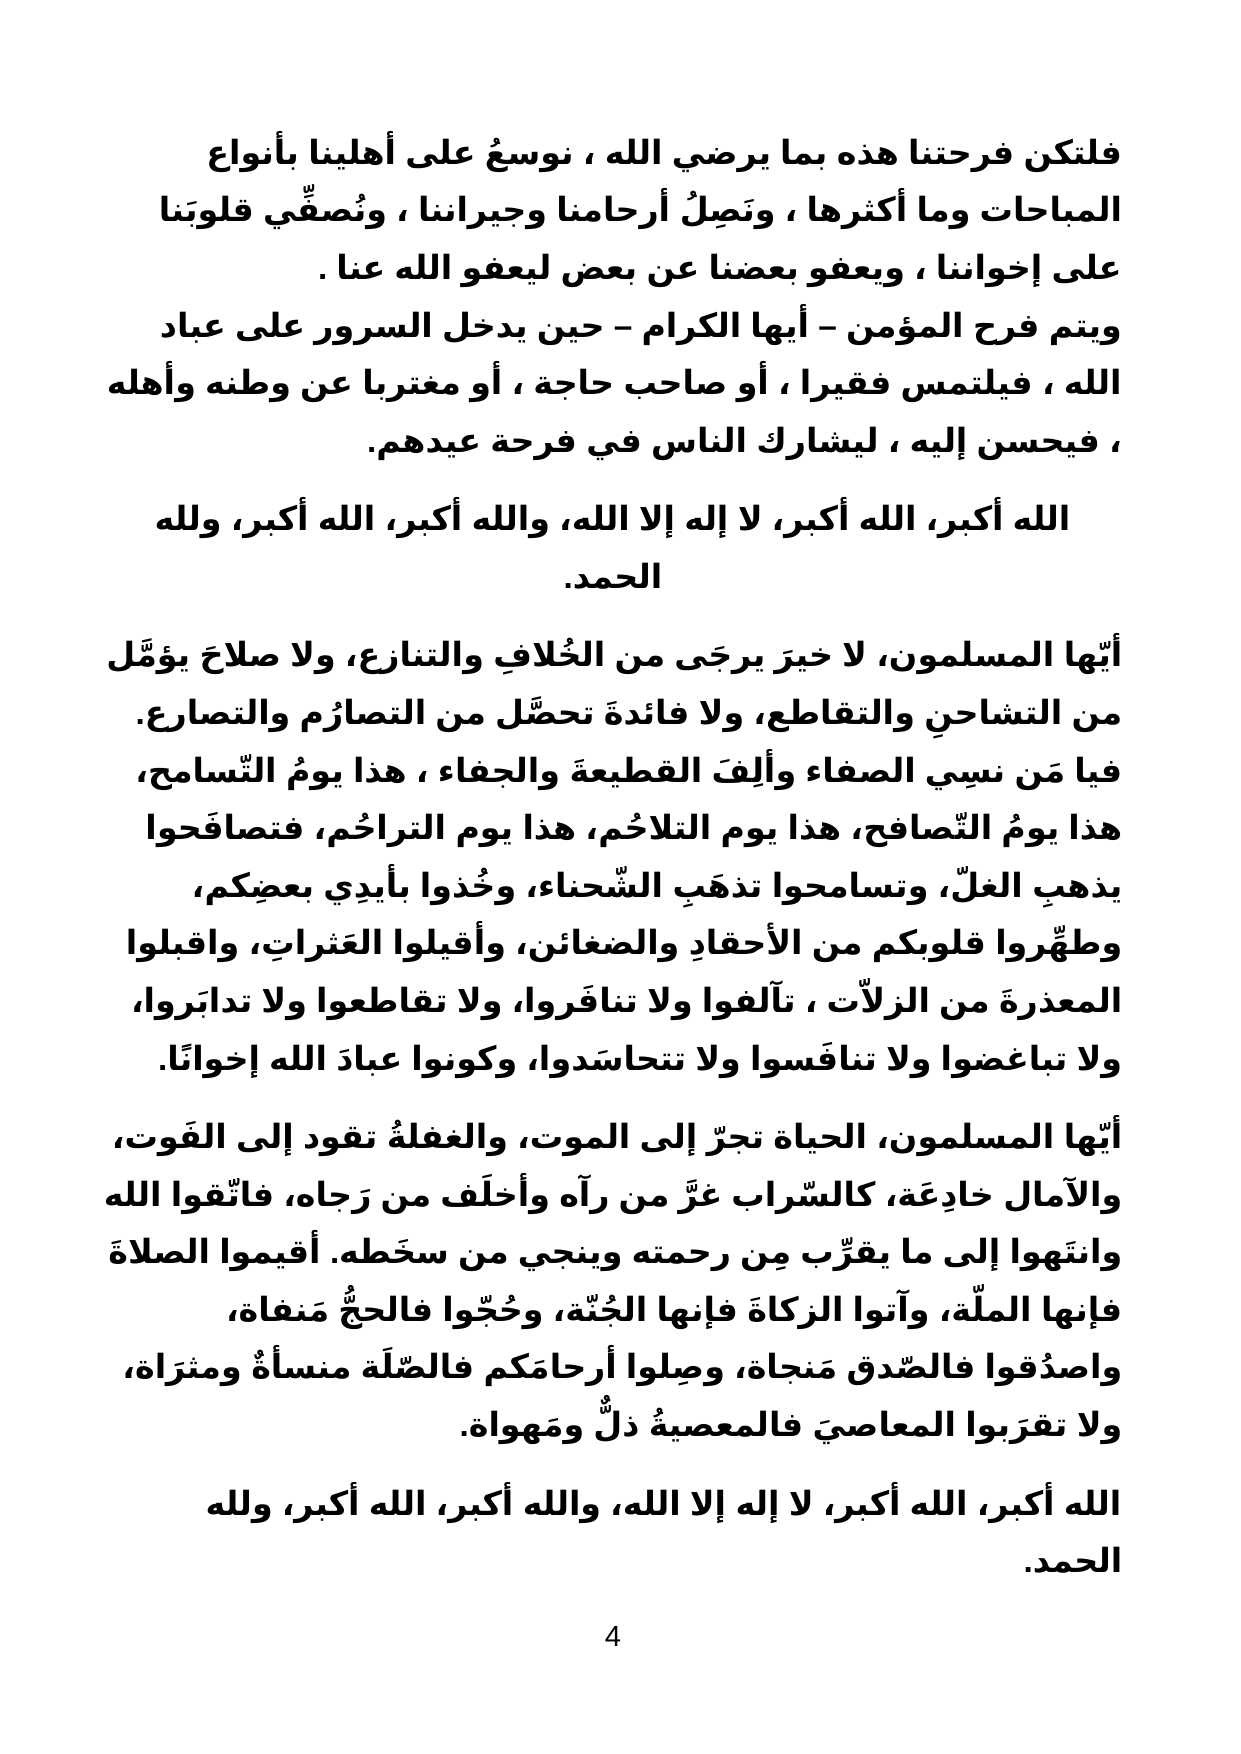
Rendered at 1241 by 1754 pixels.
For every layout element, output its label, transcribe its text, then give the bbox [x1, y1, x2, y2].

text الله أكبر، الله أكبر، لا إله إلا الله، والله أكبر، الله أكبر، ولله الحمد. [103, 499, 1122, 595]
text الله أكبر، الله أكبر، لا إله إلا الله، والله أكبر، الله أكبر، ولله الحمد. [103, 1483, 1122, 1579]
text أيّها المسلمون، الحياة تجرّ إلى الموت، والغفلةُ تقود إلى الفَوت، والآمال خادِعَة، كالسّراب غرَّ من رآه وأخلَف من رَجاه، فاتّقوا الله وانتَهوا إلى ما يقرِّب مِن رحمته وينجي من سخَطه. أقيموا الصلاةَ فإنها الملّة، وآتوا الزكاةَ فإنها الجُنّة، وحُجّوا فالحجُّ مَنفاة، واصدُقوا فالصّدق مَنجاة، وصِلوا أرحامَكم فالصّلَة منسأةٌ ومثرَاة، ولا تقرَبوا المعاصيَ فالمعصيةُ ذلٌّ ومَهواة. [103, 1117, 1122, 1443]
text أيّها المسلمون، لا خيرَ يرجَى من الخُلافِ والتنازع، ولا صلاحَ يؤمَّل من التشاحنِ والتقاطع، ولا فائدةَ تحصَّل من التصارُم والتصارع. فيا مَن نسِي الصفاء وألِفَ القطيعةَ والجفاء ، هذا يومُ التّسامح، هذا يومُ التّصافح، هذا يوم التلاحُم، هذا يوم التراحُم، فتصافَحوا يذهبِ الغلّ، وتسامحوا تذهَبِ الشّحناء، وخُذوا بأيدِي بعضِكم، وطهِّروا قلوبكم من الأحقادِ والضغائن، وأقيلوا العَثراتِ، واقبلوا المعذرةَ من الزلاّت ، تآلفوا ولا تنافَروا، ولا تقاطعوا ولا تدابَروا، ولا تباغضوا ولا تنافَسوا ولا تتحاسَدوا، وكونوا عبادَ الله إخوانًا. [103, 635, 1122, 1077]
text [103, 133, 1122, 459]
